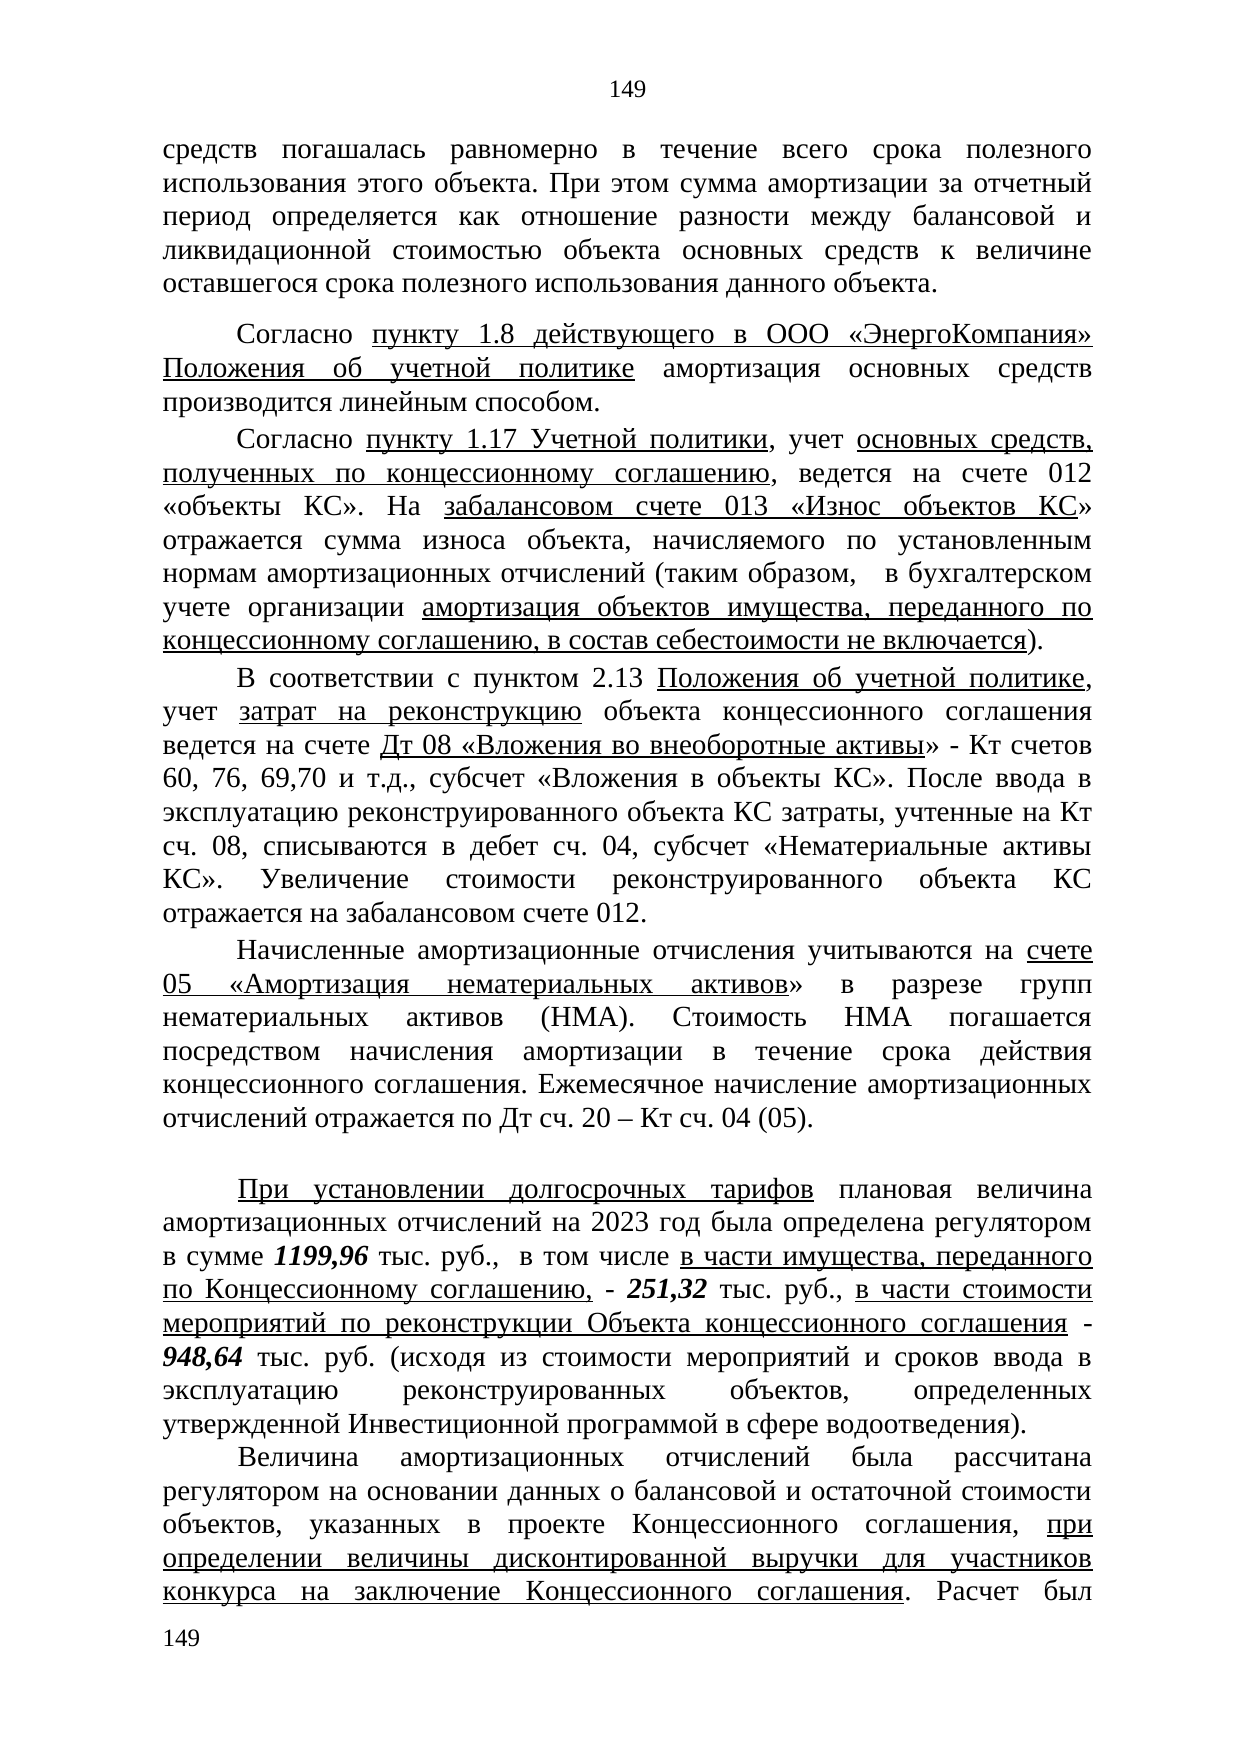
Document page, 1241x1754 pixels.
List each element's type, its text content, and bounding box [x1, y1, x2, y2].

text Согласно пункту 1.8 действующего в ООО «ЭнергоКомпания» Положения об учетной политике амортизация основных средств производится линейным способом. [162, 317, 1092, 417]
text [162, 131, 1092, 299]
text В соответствии с пунктом 2.13 Положения об учетной политике, учет затрат на реконструкцию объекта концессионного соглашения ведется на счете Дт 08 «Вложения во внеоборотные активы» - Кт счетов 60, 76, 69,70 и т.д., субсчет «Вложения в объекты КС». После ввода в эксплуатацию реконструированного объекта КС затраты, учтенные на Кт сч. 08, списываются в дебет сч. 04, субсчет «Нематериальные активы КС». Увеличение стоимости реконструированного объекта КС отражается на забалансовом счете 012. [162, 660, 1092, 928]
text Начисленные амортизационные отчисления учитываются на счете 05 «Амортизация нематериальных активов» в разрезе групп нематериальных активов (НМА). Стоимость НМА погашается посредством начисления амортизации в течение срока действия концессионного соглашения. Ежемесячное начисление амортизационных отчислений отражается по Дт сч. 20 – Кт сч. 04 (05). [162, 932, 1092, 1133]
text Согласно пункту 1.17 Учетной политики, учет основных средств, полученных по концессионному соглашению, ведется на счете 012 «объекты КС». На забалансовом счете 013 «Износ объектов КС» отражается сумма износа объекта, начисляемого по установленным нормам амортизационных отчислений (таким образом, в бухгалтерском учете организации амортизация объектов имущества, переданного по концессионному соглашению, в состав себестоимости не включается). [162, 421, 1092, 656]
text При установлении долгосрочных тарифов плановая величина амортизационных отчислений на 2023 год была определена регулятором в сумме 1199,96 тыс. руб., в том числе в части имущества, переданного по Концессионному соглашению, - 251,32 тыс. руб., в части стоимости мероприятий по реконструкции Объекта концессионного соглашения - 948,64 тыс. руб. (исходя из стоимости мероприятий и сроков ввода в эксплуатацию реконструированных объектов, определенных утвержденной Инвестиционной программой в сфере водоотведения). [162, 1171, 1092, 1439]
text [162, 1570, 1092, 1607]
